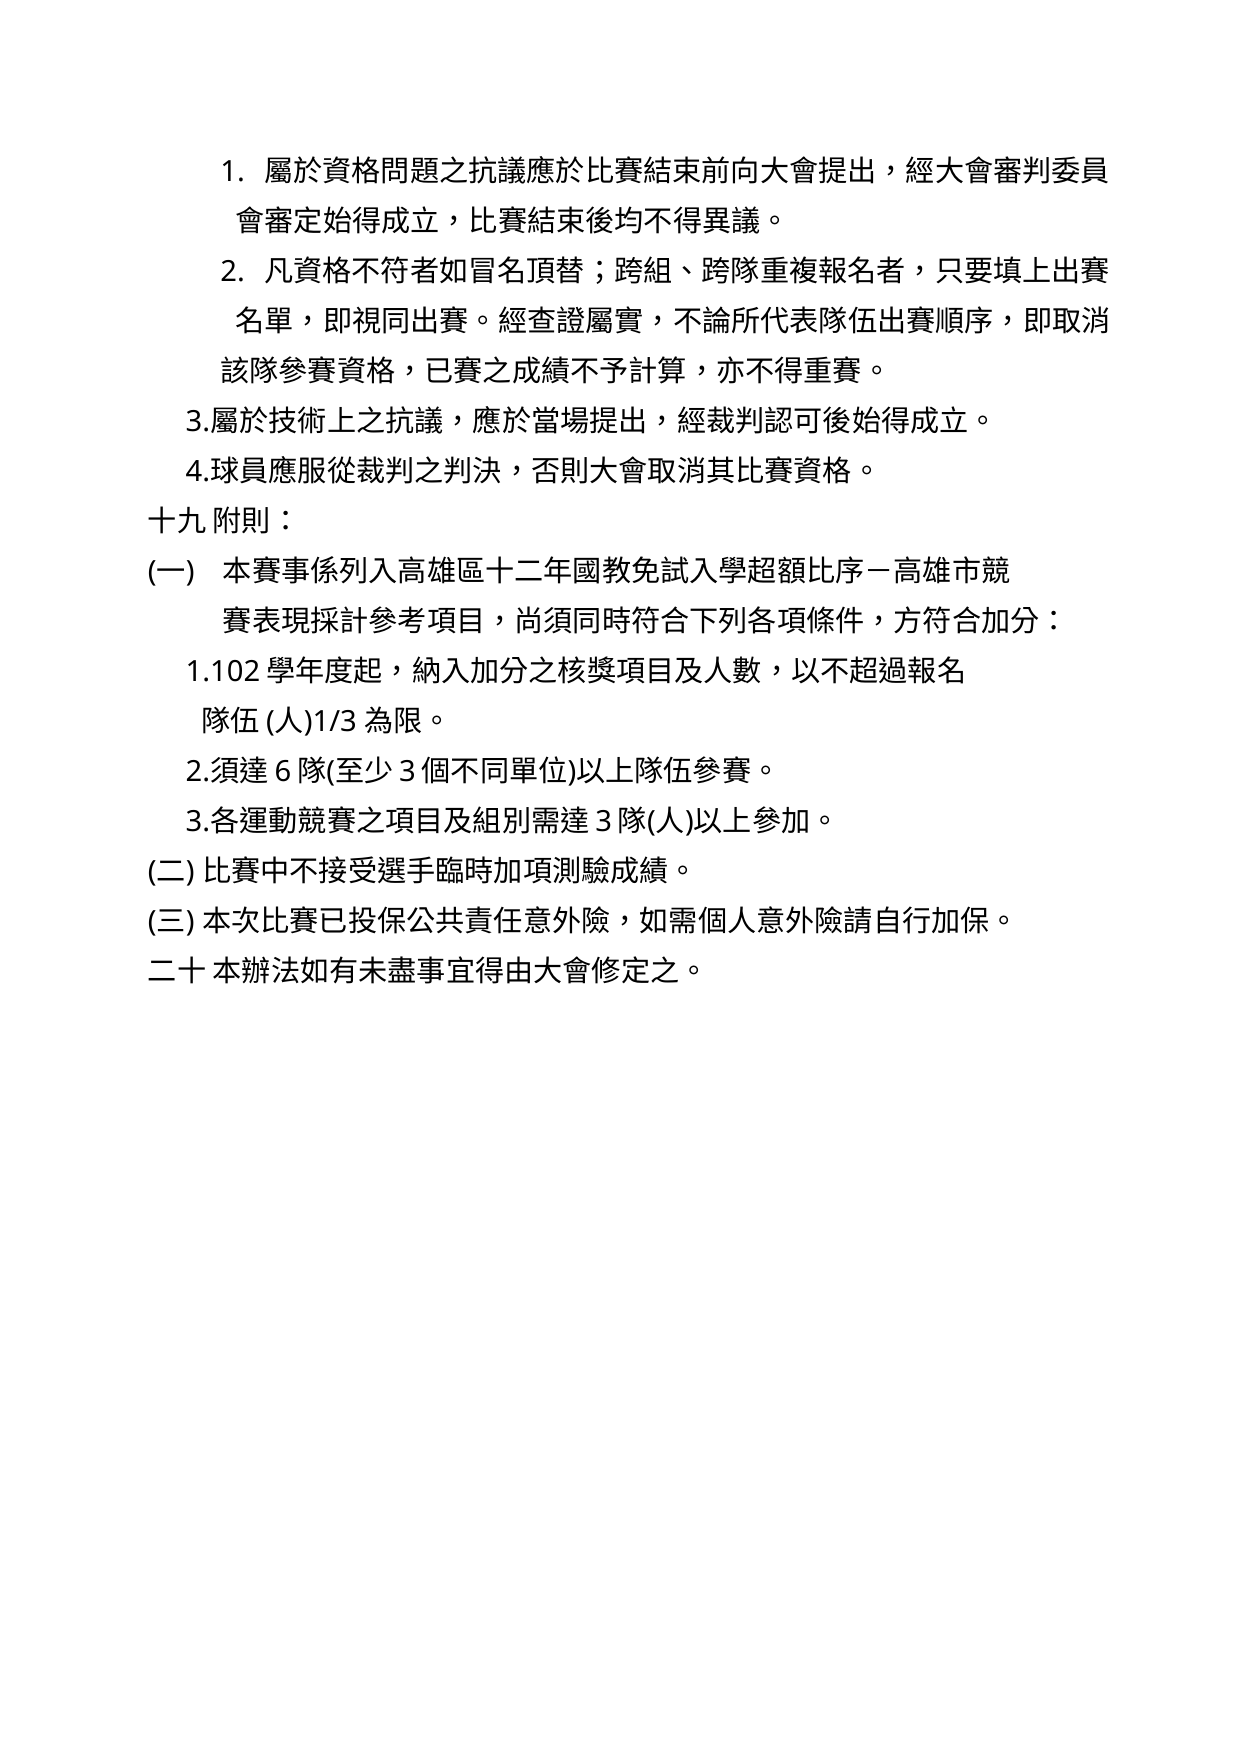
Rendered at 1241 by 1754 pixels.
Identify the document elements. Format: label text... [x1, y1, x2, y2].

list 凡資格不符者如冒名頂替；跨組、跨隊重複報名者，只要填上出賽 [220, 242, 1122, 292]
text 3.屬於技術上之抗議，應於當場提出，經裁判認可後始得成立。 [148, 392, 1122, 442]
list 賽表現採計參考項目，尚須同時符合下列各項條件，方符合加分： [223, 592, 1122, 642]
list 本賽事係列入高雄區十二年國教免試入學超額比序－高雄市競 [148, 542, 1122, 592]
text 4.球員應服從裁判之判決，否則大會取消其比賽資格。 [148, 442, 1122, 492]
text 會審定始得成立，比賽結束後均不得異議。 [220, 192, 1122, 242]
text 3.各運動競賽之項目及組別需達3隊(人)以上參加。 [148, 792, 1122, 842]
text (二) 比賽中不接受選手臨時加項測驗成績。 [148, 842, 1122, 892]
text 十九 附則： [148, 492, 1122, 542]
text (三) 本次比賽已投保公共責任意外險，如需個人意外險請自行加保。 [148, 892, 1122, 942]
text 隊伍 (人)1/3 為限。 [148, 692, 1122, 742]
text 1.102學年度起，納入加分之核獎項目及人數，以不超過報名 [148, 642, 1122, 692]
text 二十 本辦法如有未盡事宜得由大會修定之。 [148, 942, 1122, 992]
list 屬於資格問題之抗議應於比賽結束前向大會提出，經大會審判委員 [220, 142, 1122, 192]
text 名單，即視同出賽。經查證屬實，不論所代表隊伍出賽順序，即取消該隊參賽資格，已賽之成績不予計算，亦不得重賽。 [220, 292, 1122, 392]
text 2.須達6隊(至少3個不同單位)以上隊伍參賽。 [148, 742, 1122, 792]
